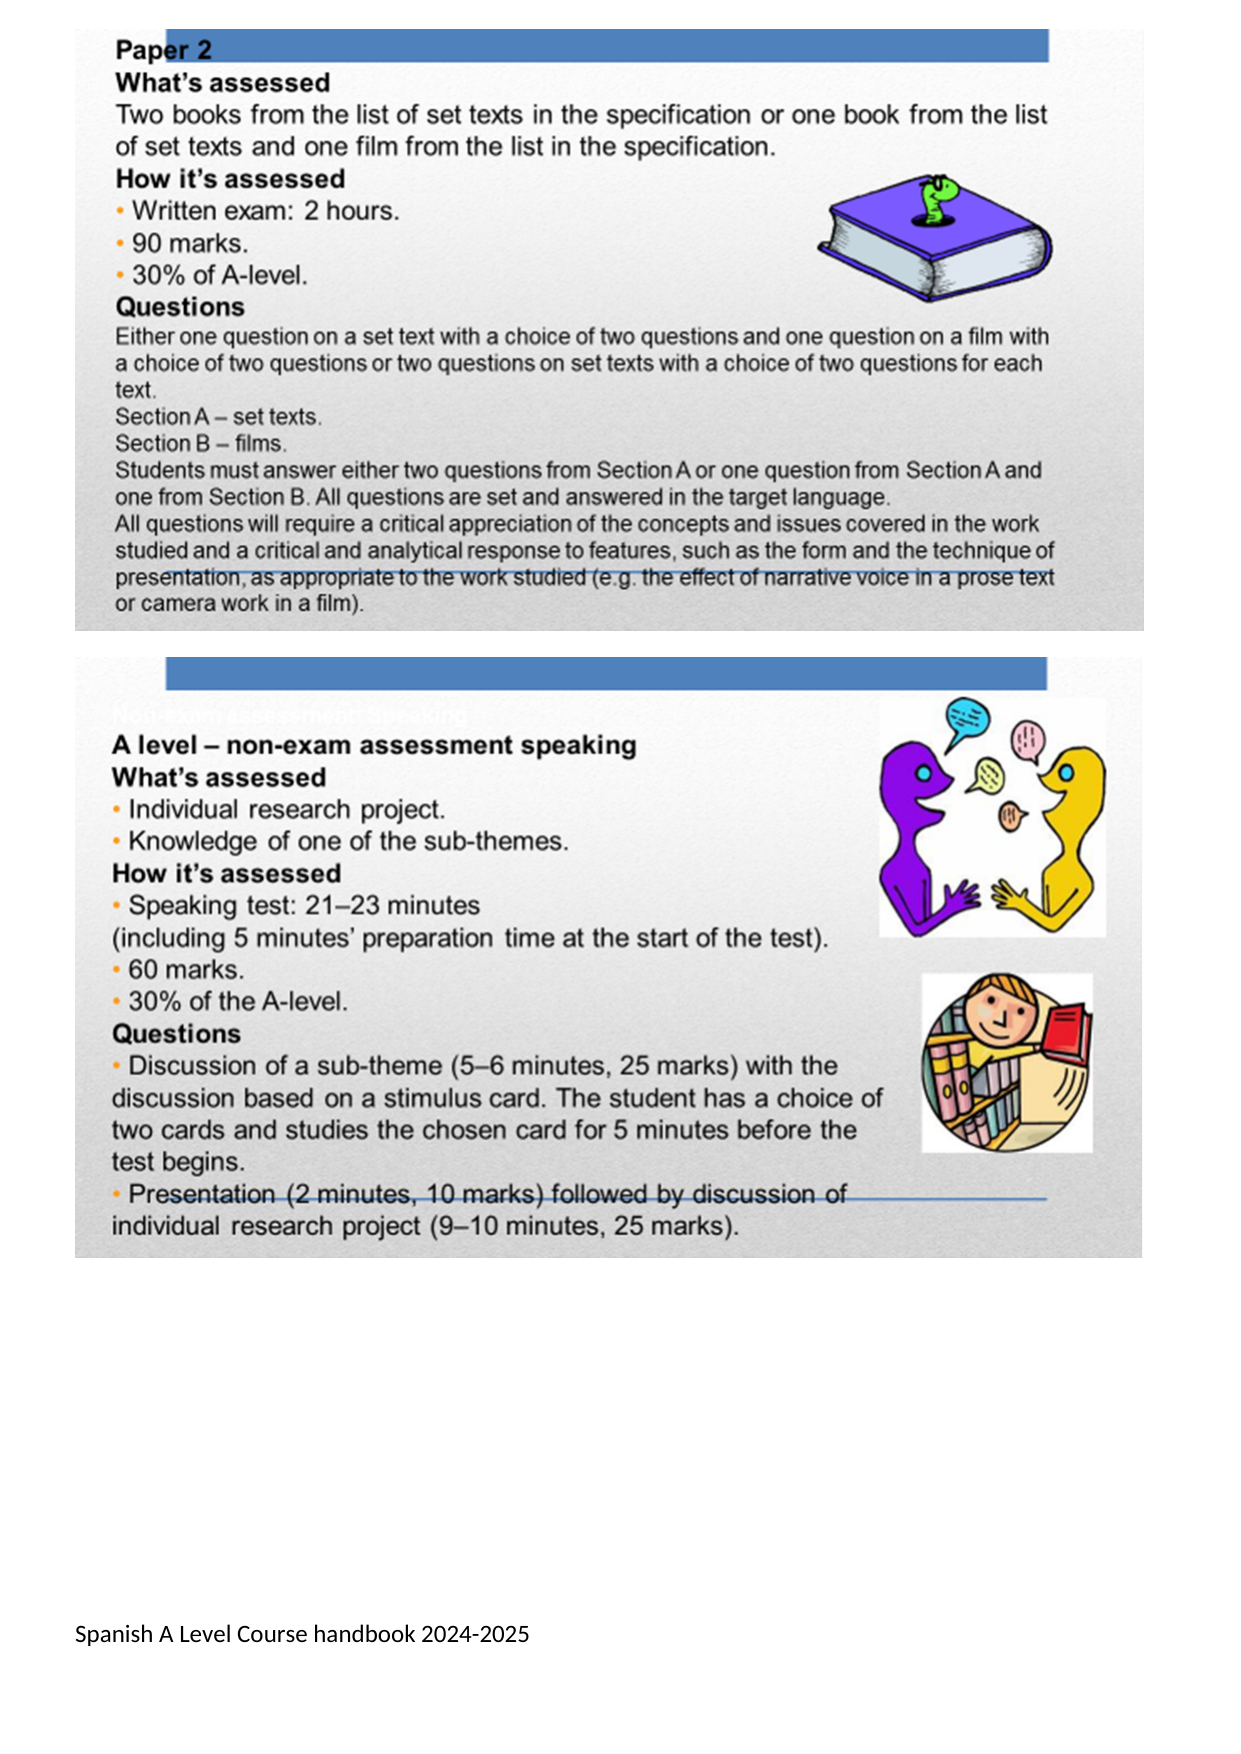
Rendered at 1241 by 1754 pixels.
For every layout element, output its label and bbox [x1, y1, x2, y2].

picture [75, 29, 1144, 631]
picture [75, 657, 1143, 1258]
